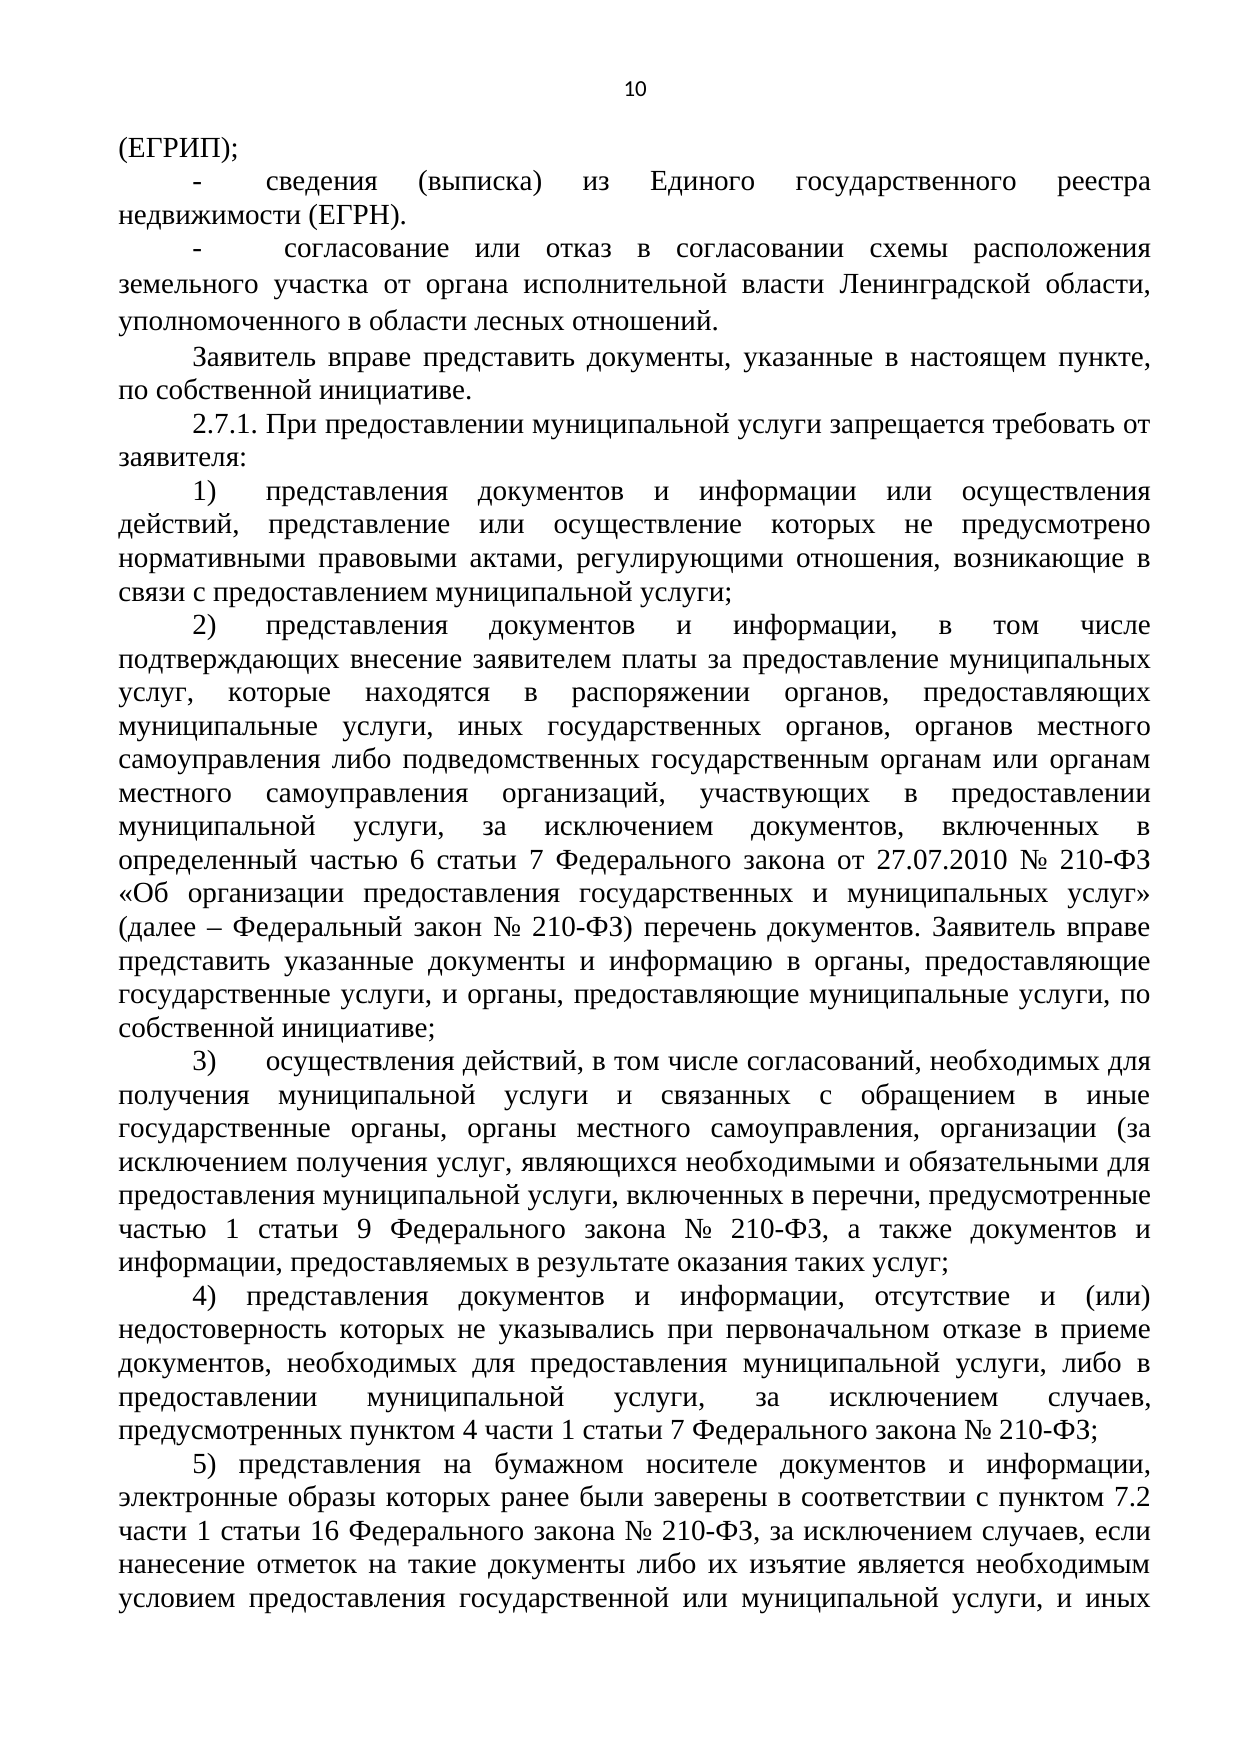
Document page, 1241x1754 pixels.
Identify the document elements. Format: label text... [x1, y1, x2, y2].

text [118, 130, 1152, 163]
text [118, 1446, 1152, 1613]
text 2.7.1. При предоставлении муниципальной услуги запрещается требовать от заявителя: [118, 406, 1152, 473]
text 4) представления документов и информации, отсутствие и (или) недостоверность которых не указывались при первоначальном отказе в приеме документов, необходимых для предоставления муниципальной услуги, либо в предоставлении муниципальной услуги, за исключением случаев, предусмотренных пунктом 4 части 1 статьи 7 Федерального закона № 210-ФЗ; [118, 1278, 1152, 1446]
text - согласование или отказ в согласовании схемы расположения земельного участка от органа исполнительной власти Ленинградской области, уполномоченного в области лесных отношений. [118, 230, 1152, 336]
text 1) представления документов и информации или осуществления действий, представление или осуществление которых не предусмотрено нормативными правовыми актами, регулирующими отношения, возникающие в связи с предоставлением муниципальной услуги; [118, 473, 1152, 607]
text 2) представления документов и информации, в том числе подтверждающих внесение заявителем платы за предоставление муниципальных услуг, которые находятся в распоряжении органов, предоставляющих муниципальные услуги, иных государственных органов, органов местного самоуправления либо подведомственных государственным органам или органам местного самоуправления организаций, участвующих в предоставлении муниципальной услуги, за исключением документов, включенных в определенный частью 6 статьи 7 Федерального закона от 27.07.2010 № 210-ФЗ «Об организации предоставления государственных и муниципальных услуг» (далее – Федеральный закон № 210-ФЗ) перечень документов. Заявитель вправе представить указанные документы и информацию в органы, предоставляющие государственные услуги, и органы, предоставляющие муниципальные услуги, по собственной инициативе; [118, 607, 1152, 1043]
text 3) осуществления действий, в том числе согласований, необходимых для получения муниципальной услуги и связанных с обращением в иные государственные органы, органы местного самоуправления, организации (за исключением получения услуг, являющихся необходимыми и обязательными для предоставления муниципальной услуги, включенных в перечни, предусмотренные частью 1 статьи 9 Федерального закона № 210-ФЗ, а также документов и информации, предоставляемых в результате оказания таких услуг; [118, 1043, 1152, 1278]
text - сведения (выписка) из Единого государственного реестра недвижимости (ЕГРН). [118, 163, 1152, 230]
text Заявитель вправе представить документы, указанные в настоящем пункте, по собственной инициативе. [118, 339, 1152, 406]
